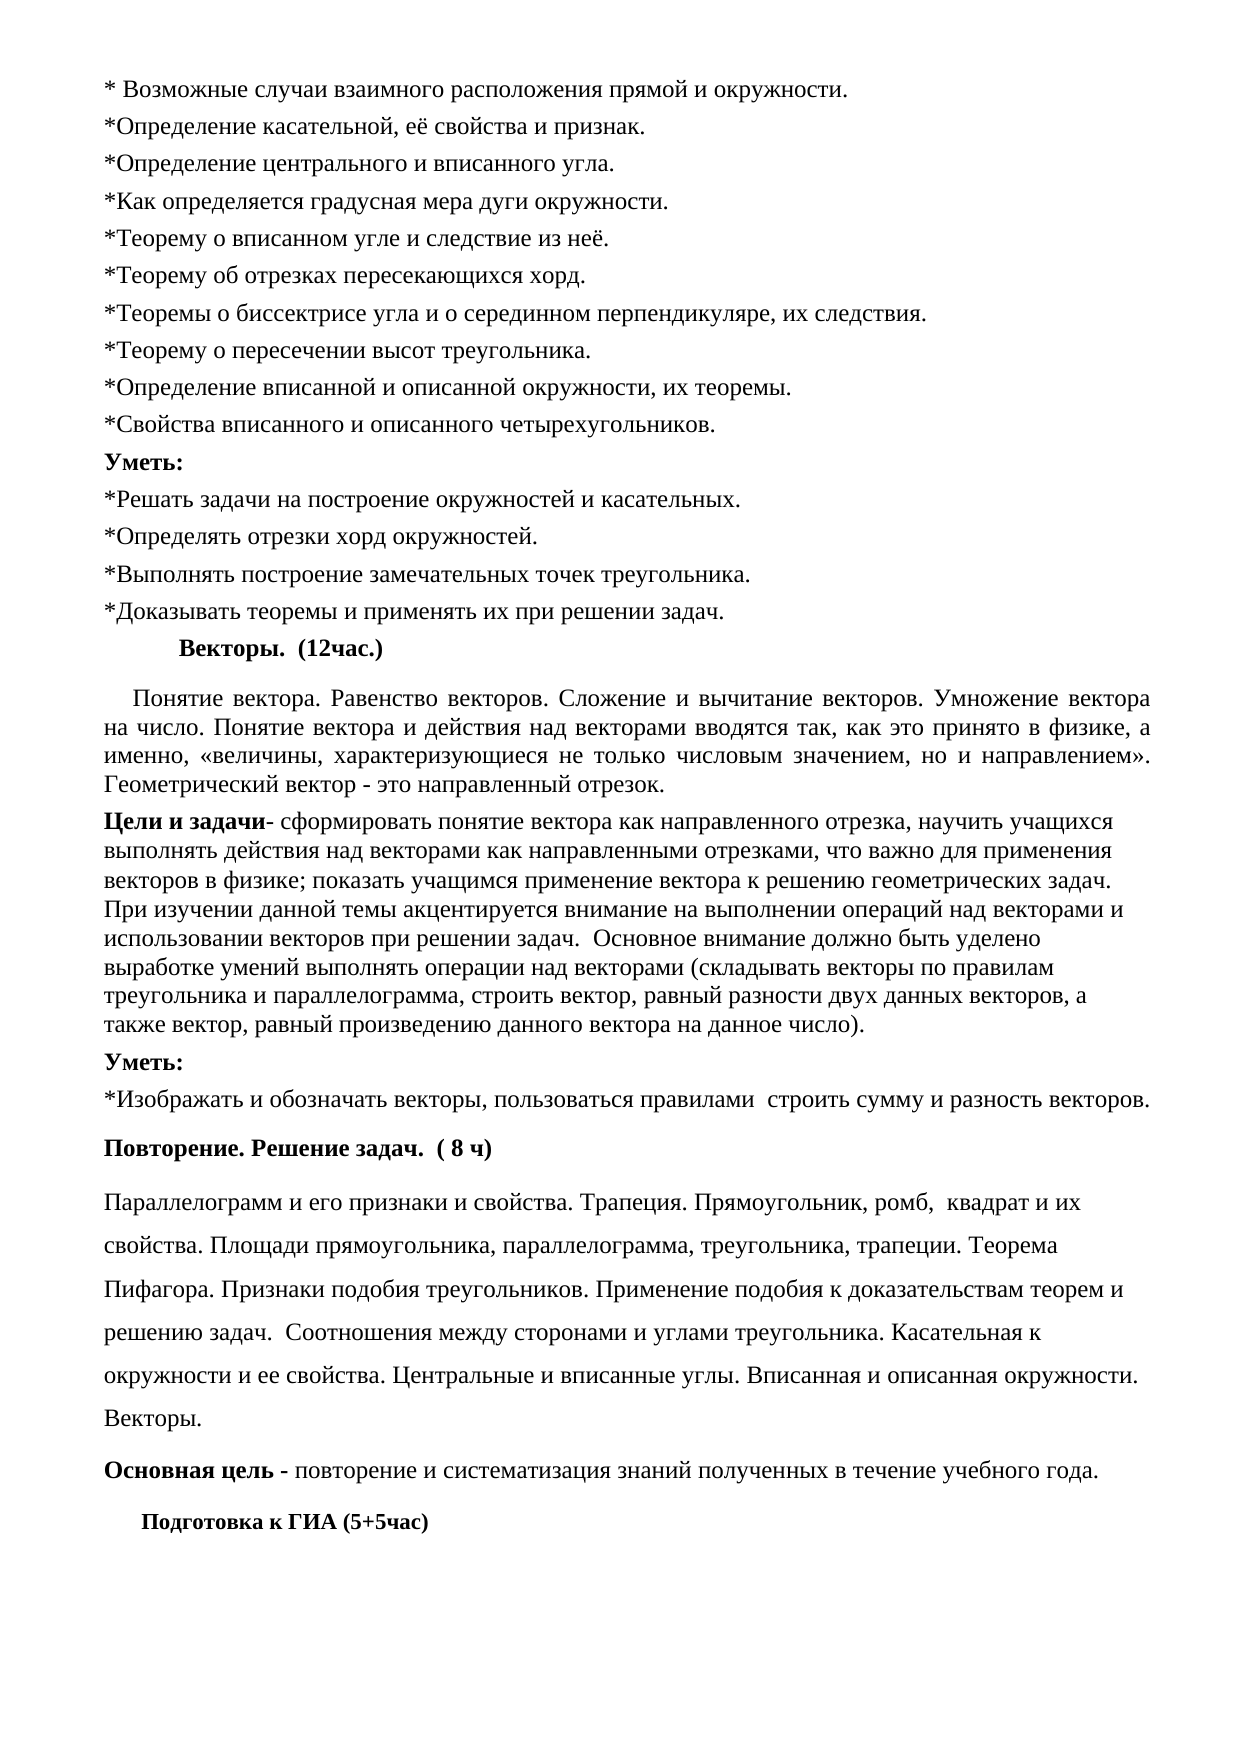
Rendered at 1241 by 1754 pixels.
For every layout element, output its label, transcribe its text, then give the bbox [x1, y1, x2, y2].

text *Определение центрального и вписанного угла. [103, 148, 1152, 177]
text Векторы. (12час.) [178, 633, 1152, 662]
text Основная цель - повторение и систематизация знаний полученных в течение учебного года. [103, 1455, 1152, 1483]
text Подготовка к ГИА (5+5час) [103, 1506, 1152, 1535]
text Параллелограмм и его признаки и свойства. Трапеция. Прямоугольник, ромб, квадрат и их свойства. Площади прямоугольника, параллелограмма, треугольника, трапеции. Теорема Пифагора. Признаки подобия треугольников. Применение подобия к доказательствам теорем и решению задач. Соотношения между сторонами и углами треугольника. Касательная к окружности и ее свойства. Центральные и вписанные углы. Вписанная и описанная окружности. Векторы. [103, 1187, 1152, 1432]
text *Свойства вписанного и описанного четырехугольников. [103, 409, 1152, 438]
text *Теорему о вписанном угле и следствие из неё. [103, 223, 1152, 252]
text *Определение вписанной и описанной окружности, их теоремы. [103, 372, 1152, 401]
text Цели и задачи- сформировать понятие вектора как направленного отрезка, научить учащихся выполнять действия над векторами как направленными отрезками, что важно для применения векторов в физике; показать учащимся применение вектора к решению геометрических задач. При изучении данной темы акцентируется внимание на выполнении операций над векторами и использовании векторов при решении задач. Основное внимание должно быть уделено выработке умений выполнять операции над векторами (складывать векторы по правилам треугольника и параллелограмма, строить вектор, равный разности двух данных векторов, а также вектор, равный произведению данного вектора на данное число). [103, 806, 1152, 1038]
text *Теорему об отрезках пересекающихся хорд. [103, 260, 1152, 289]
text Понятие вектора. Равенство векторов. Сложение и вычитание векторов. Умножение вектора на число. Понятие вектора и действия над векторами вводятся так, как это принято в физике, а именно, «величины, характеризующиеся не только числовым значением, но и направлением». Геометрический вектор - это направленный отрезок. [103, 683, 1152, 798]
text *Теорему о пересечении высот треугольника. [103, 335, 1152, 364]
text *Доказывать теоремы и применять их при решении задач. [103, 596, 1152, 625]
text *Изображать и обозначать векторы, пользоваться правилами строить сумму и разность векторов. [103, 1084, 1152, 1113]
text *Определение касательной, её свойства и признак. [103, 111, 1152, 140]
text *Решать задачи на построение окружностей и касательных. [103, 484, 1152, 513]
text *Выполнять построение замечательных точек треугольника. [103, 559, 1152, 587]
text *Определять отрезки хорд окружностей. [103, 521, 1152, 550]
text *Теоремы о биссектрисе угла и о серединном перпендикуляре, их следствия. [103, 298, 1152, 326]
text Уметь: [103, 1047, 1152, 1075]
text Повторение. Решение задач. ( 8 ч) [103, 1133, 1152, 1162]
text Уметь: [103, 447, 1152, 476]
text * Возможные случаи взаимного расположения прямой и окружности. [103, 74, 1152, 103]
text *Как определяется градусная мера дуги окружности. [103, 186, 1152, 214]
